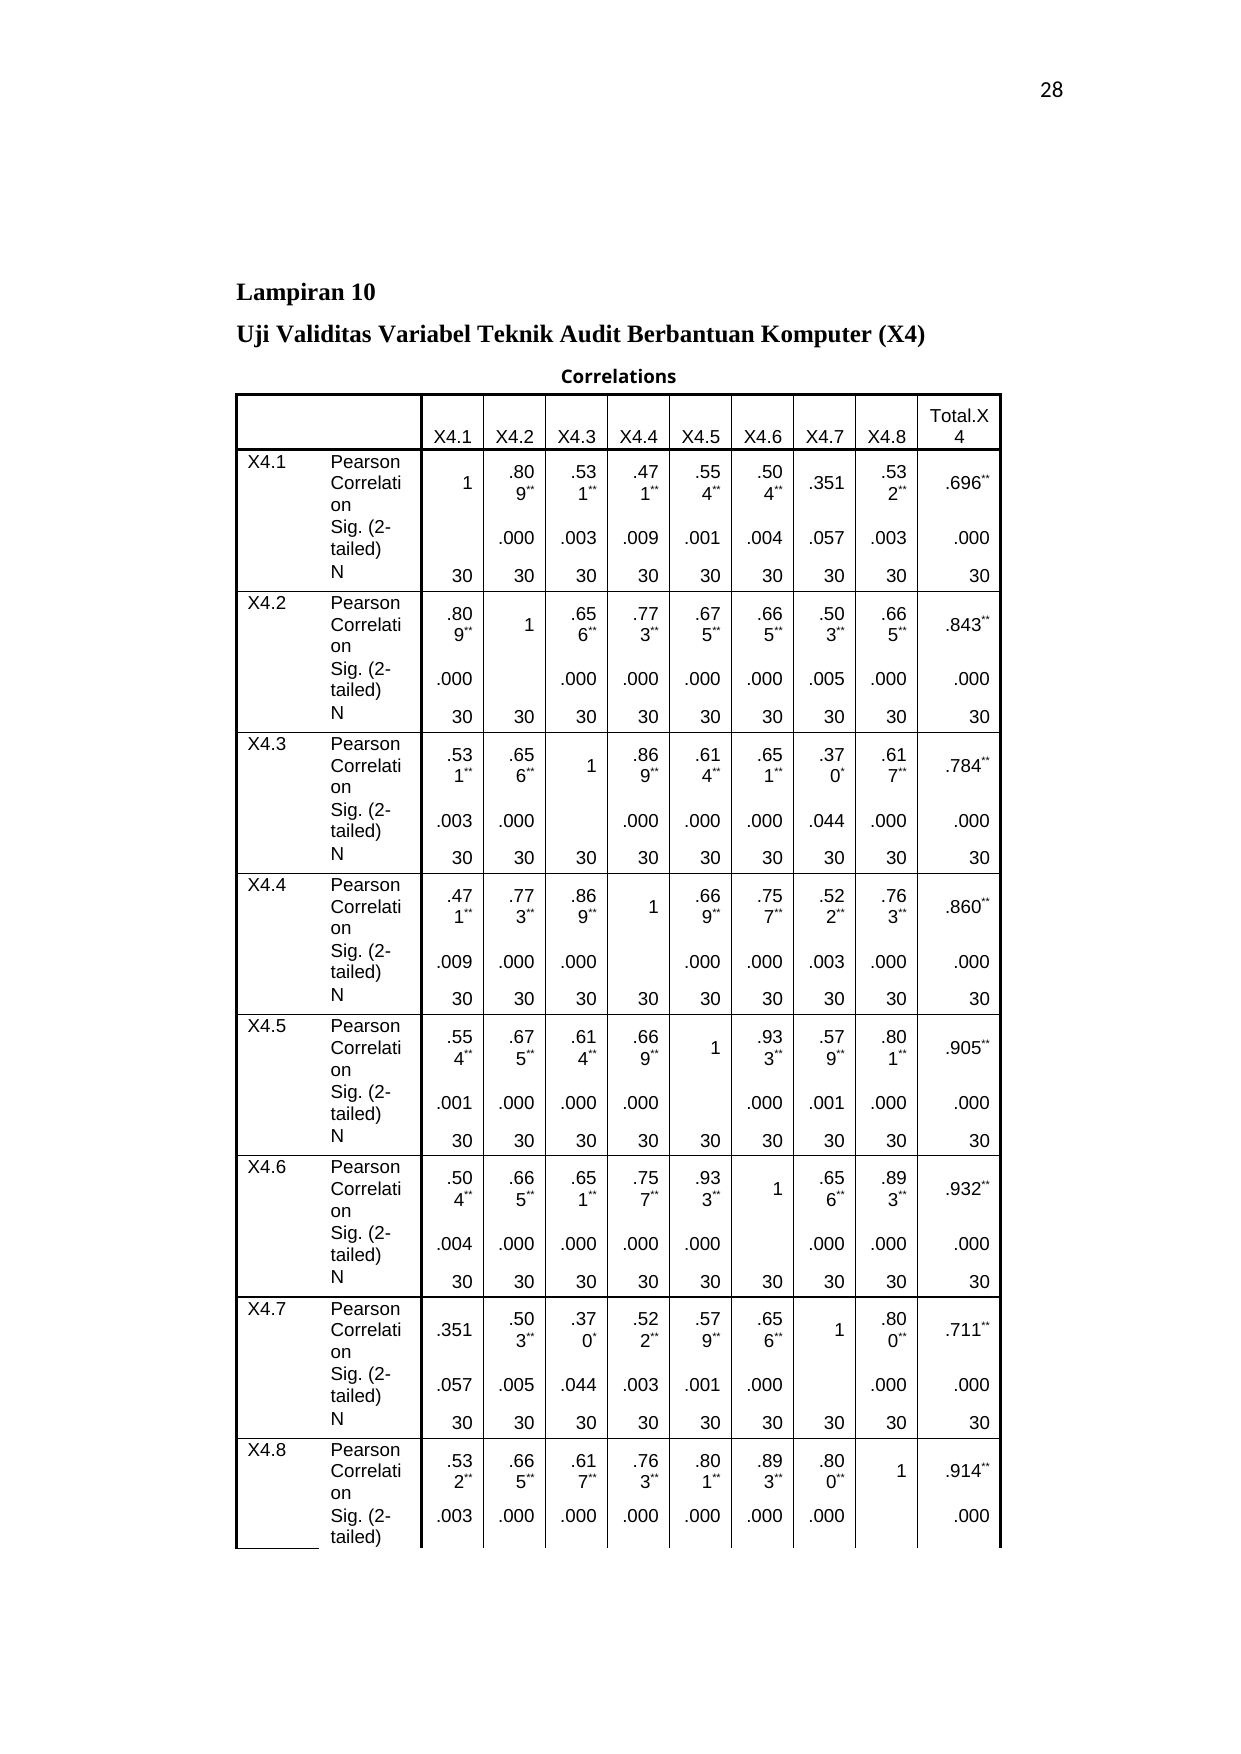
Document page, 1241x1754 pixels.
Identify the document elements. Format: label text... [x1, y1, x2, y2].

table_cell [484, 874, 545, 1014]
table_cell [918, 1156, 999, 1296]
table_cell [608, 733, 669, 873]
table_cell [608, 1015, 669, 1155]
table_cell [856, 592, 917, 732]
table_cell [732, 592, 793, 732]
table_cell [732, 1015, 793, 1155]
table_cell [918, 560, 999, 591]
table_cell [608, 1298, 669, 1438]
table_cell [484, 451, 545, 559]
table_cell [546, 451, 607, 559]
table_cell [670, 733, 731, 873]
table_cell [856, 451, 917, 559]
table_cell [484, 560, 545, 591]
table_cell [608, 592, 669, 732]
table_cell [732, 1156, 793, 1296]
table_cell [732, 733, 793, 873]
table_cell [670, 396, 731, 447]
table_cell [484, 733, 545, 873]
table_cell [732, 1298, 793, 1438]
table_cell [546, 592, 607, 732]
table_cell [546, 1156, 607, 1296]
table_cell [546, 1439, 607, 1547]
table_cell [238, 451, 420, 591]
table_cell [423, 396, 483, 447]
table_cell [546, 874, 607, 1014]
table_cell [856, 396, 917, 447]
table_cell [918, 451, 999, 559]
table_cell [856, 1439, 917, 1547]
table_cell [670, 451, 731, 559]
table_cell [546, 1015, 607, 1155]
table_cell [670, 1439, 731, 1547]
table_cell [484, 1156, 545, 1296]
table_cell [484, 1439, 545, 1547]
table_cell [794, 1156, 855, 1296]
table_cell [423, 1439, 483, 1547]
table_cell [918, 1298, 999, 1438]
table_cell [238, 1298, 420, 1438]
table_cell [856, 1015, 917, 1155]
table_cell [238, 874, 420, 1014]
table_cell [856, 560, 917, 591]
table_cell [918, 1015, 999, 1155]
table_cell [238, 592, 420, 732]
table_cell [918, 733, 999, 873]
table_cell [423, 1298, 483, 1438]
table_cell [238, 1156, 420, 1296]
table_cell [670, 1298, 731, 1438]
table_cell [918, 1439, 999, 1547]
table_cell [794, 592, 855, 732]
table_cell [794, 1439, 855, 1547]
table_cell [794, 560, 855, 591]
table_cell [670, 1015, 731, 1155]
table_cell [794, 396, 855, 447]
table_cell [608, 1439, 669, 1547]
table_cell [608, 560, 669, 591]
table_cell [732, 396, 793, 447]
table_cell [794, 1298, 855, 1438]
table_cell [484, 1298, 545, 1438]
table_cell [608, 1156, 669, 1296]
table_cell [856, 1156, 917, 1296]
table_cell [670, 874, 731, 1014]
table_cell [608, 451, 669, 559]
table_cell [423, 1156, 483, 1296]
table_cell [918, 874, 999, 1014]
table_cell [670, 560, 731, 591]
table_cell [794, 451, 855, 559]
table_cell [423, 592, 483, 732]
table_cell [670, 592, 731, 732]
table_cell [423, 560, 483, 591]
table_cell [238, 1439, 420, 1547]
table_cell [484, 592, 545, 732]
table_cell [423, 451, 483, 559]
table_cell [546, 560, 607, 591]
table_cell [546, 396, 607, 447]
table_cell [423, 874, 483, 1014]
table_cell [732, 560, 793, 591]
text Uji Validitas Variabel Teknik Audit Berbantuan Komputer (X4) [236, 319, 1063, 347]
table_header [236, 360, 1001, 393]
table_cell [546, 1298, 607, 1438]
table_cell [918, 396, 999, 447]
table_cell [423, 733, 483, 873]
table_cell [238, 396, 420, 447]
text Lampiran 10 [236, 277, 1063, 306]
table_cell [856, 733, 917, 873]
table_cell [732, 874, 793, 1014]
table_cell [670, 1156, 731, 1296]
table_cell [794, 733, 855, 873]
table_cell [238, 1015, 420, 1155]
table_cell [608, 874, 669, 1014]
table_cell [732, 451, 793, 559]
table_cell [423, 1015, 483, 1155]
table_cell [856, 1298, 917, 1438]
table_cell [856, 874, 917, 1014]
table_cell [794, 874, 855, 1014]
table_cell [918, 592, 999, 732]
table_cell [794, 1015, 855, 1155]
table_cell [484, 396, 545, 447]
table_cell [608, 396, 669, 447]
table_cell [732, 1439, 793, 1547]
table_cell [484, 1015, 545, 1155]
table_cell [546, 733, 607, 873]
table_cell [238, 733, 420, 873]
